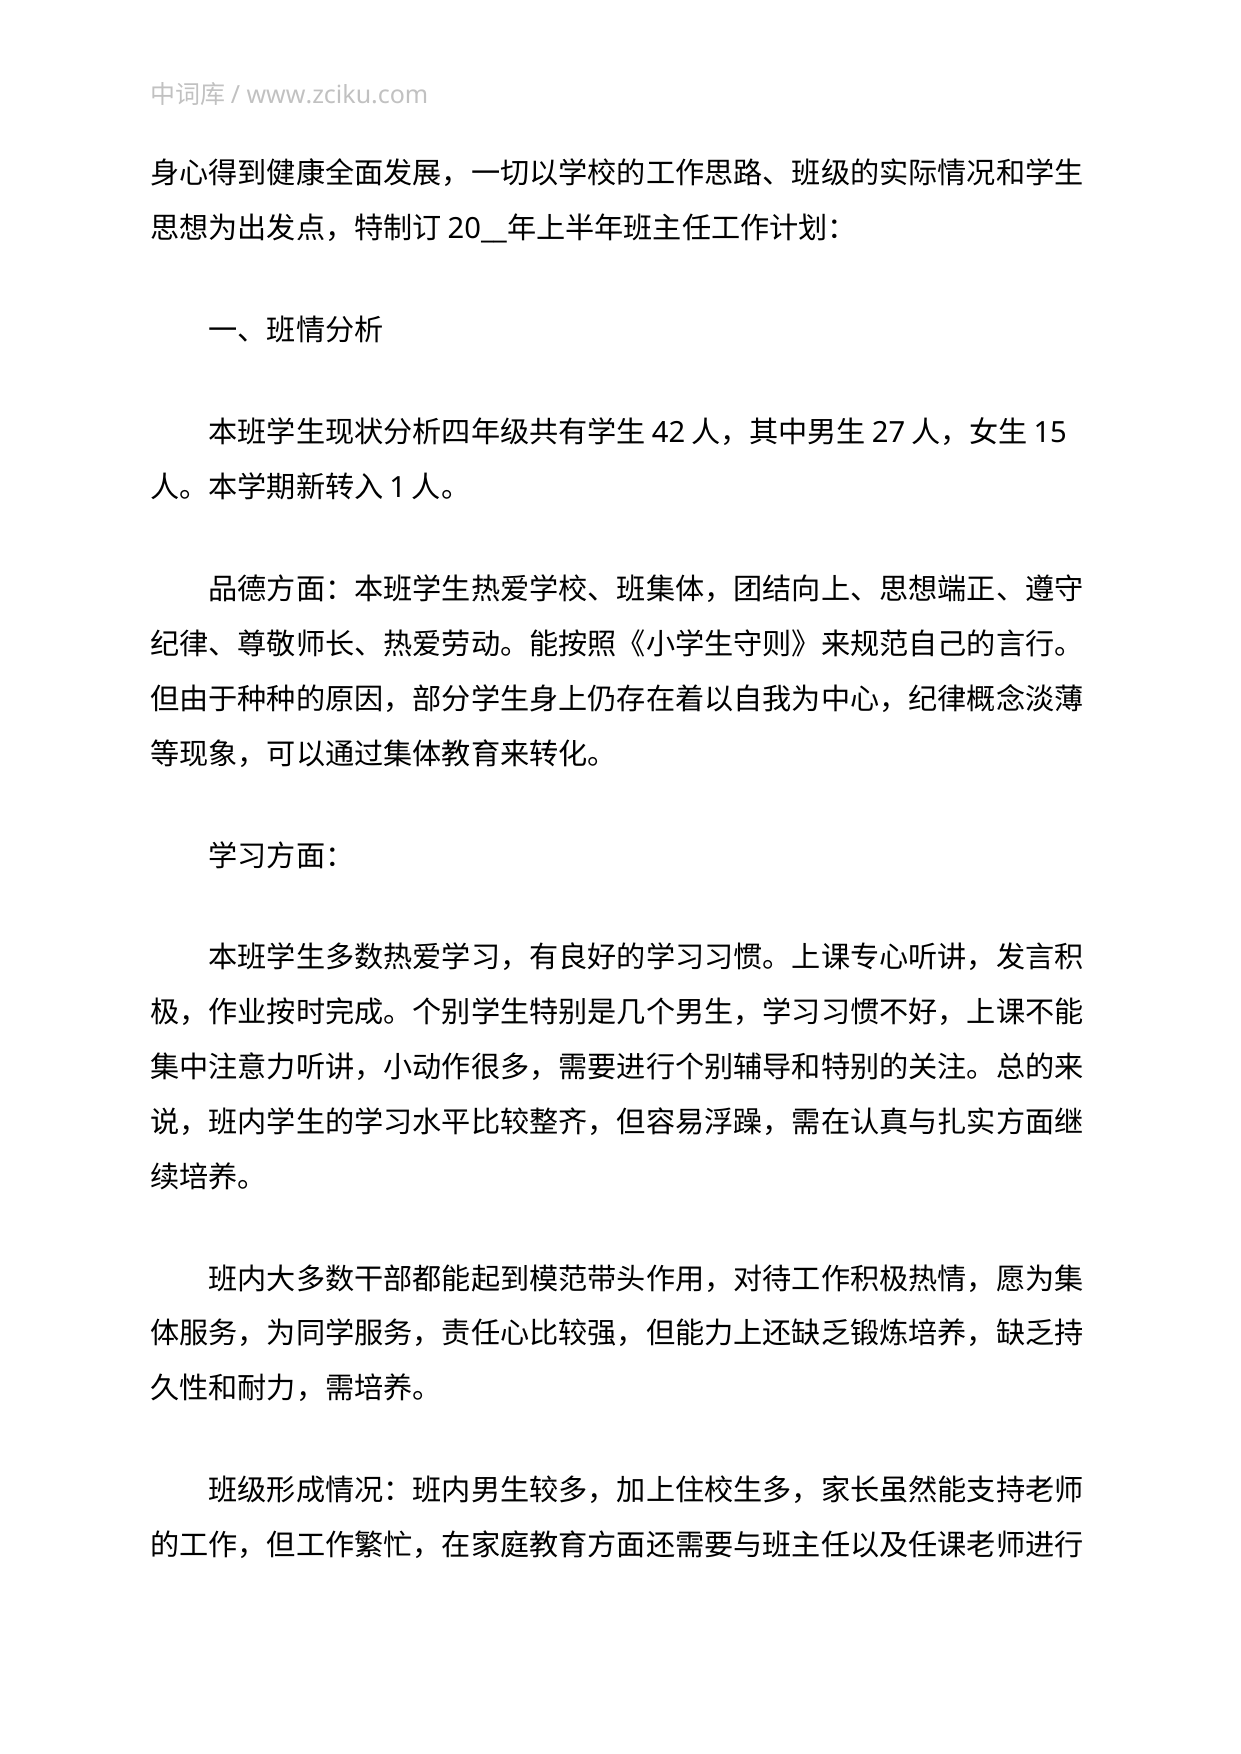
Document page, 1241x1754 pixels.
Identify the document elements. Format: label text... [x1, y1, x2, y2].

text 品德方面：本班学生热爱学校、班集体，团结向上、思想端正、遵守纪律、尊敬师长、热爱劳动。能按照《小学生守则》来规范自己的言行。但由于种种的原因，部分学生身上仍存在着以自我为中心，纪律概念淡薄等现象，可以通过集体教育来转化。 [150, 566, 1090, 773]
text 本班学生现状分析四年级共有学生42人，其中男生27人，女生15人。本学期新转入1人。 [150, 409, 1090, 506]
text 班内大多数干部都能起到模范带头作用，对待工作积极热情，愿为集体服务，为同学服务，责任心比较强，但能力上还缺乏锻炼培养，缺乏持久性和耐力，需培养。 [150, 1255, 1090, 1407]
text 一、班情分析 [150, 307, 1090, 349]
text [150, 1467, 1090, 1564]
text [150, 150, 1090, 247]
text 学习方面： [150, 832, 1090, 874]
text 本班学生多数热爱学习，有良好的学习习惯。上课专心听讲，发言积极，作业按时完成。个别学生特别是几个男生，学习习惯不好，上课不能集中注意力听讲，小动作很多，需要进行个别辅导和特别的关注。总的来说，班内学生的学习水平比较整齐，但容易浮躁，需在认真与扎实方面继续培养。 [150, 934, 1090, 1196]
